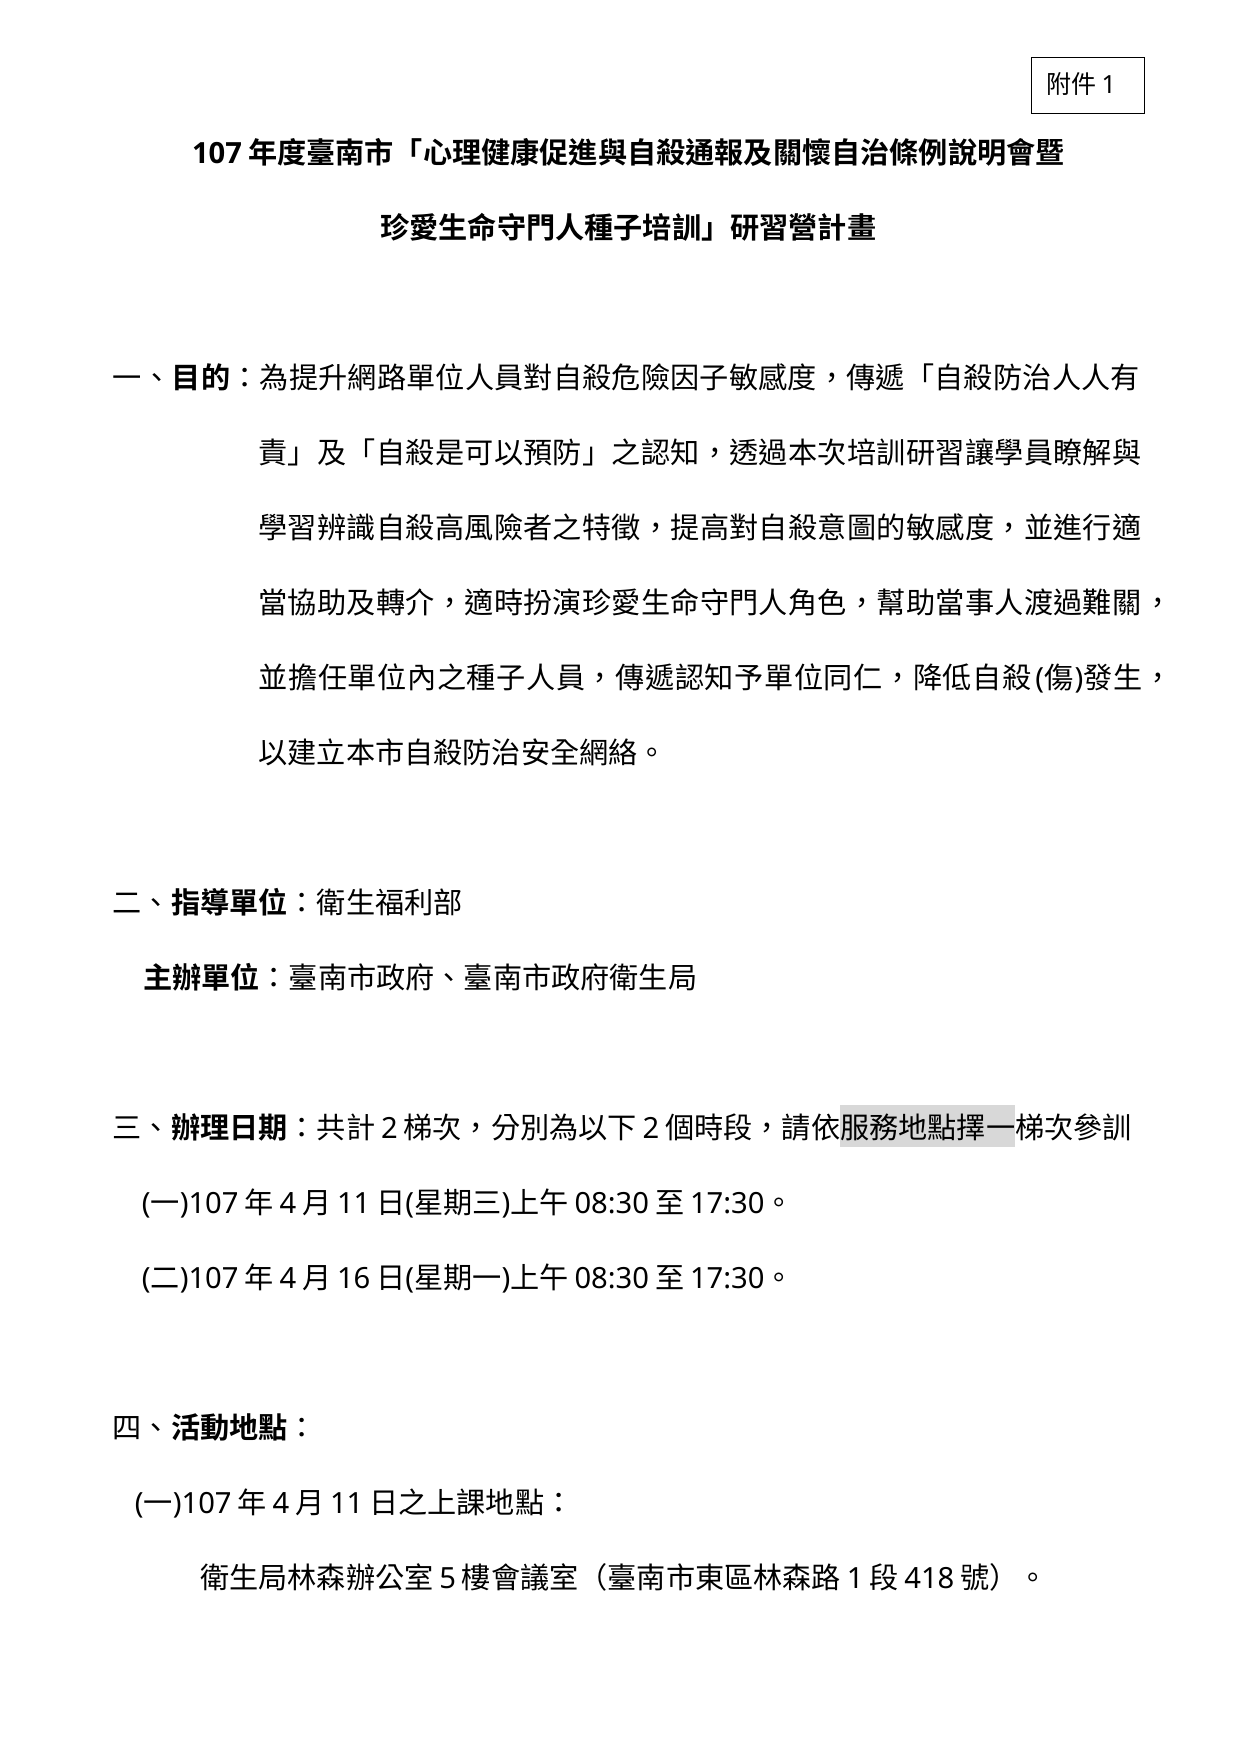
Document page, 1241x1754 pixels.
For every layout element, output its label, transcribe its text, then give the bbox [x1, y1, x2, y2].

text 一、目的：為提升網路單位人員對自殺危險因子敏感度，傳遞「自殺防治人人有責」及「自殺是可以預防」之認知，透過本次培訓研習讓學員瞭解與學習辨識自殺高風險者之特徵，提高對自殺意圖的敏感度，並進行適當協助及轉介，適時扮演珍愛生命守門人角色，幫助當事人渡過難關，並擔任單位內之種子人員，傳遞認知予單位同仁，降低自殺(傷)發生，以建立本市自殺防治安全網絡。 [112, 338, 1144, 788]
text (一)107年4月11日(星期三)上午08:30至17:30。 [112, 1163, 1144, 1238]
text 三、辦理日期：共計2梯次，分別為以下2個時段，請依服務地點擇一梯次參訓 [112, 1088, 1144, 1163]
text 107年度臺南市「心理健康促進與自殺通報及關懷自治條例說明會暨 [112, 113, 1144, 188]
text 珍愛生命守門人種子培訓」研習營計畫 [112, 188, 1144, 263]
text 衛生局林森辦公室5樓會議室（臺南市東區林森路1段418號）。 [112, 1538, 1144, 1613]
text 四、活動地點： [112, 1388, 1144, 1463]
text (二)107年4月16日(星期一)上午08:30至17:30。 [112, 1238, 1144, 1313]
text (一)107年4月11日之上課地點： [112, 1463, 1144, 1538]
text 主辦單位：臺南市政府、臺南市政府衛生局 [112, 938, 1144, 1013]
text 二、指導單位：衛生福利部 [112, 863, 1144, 938]
